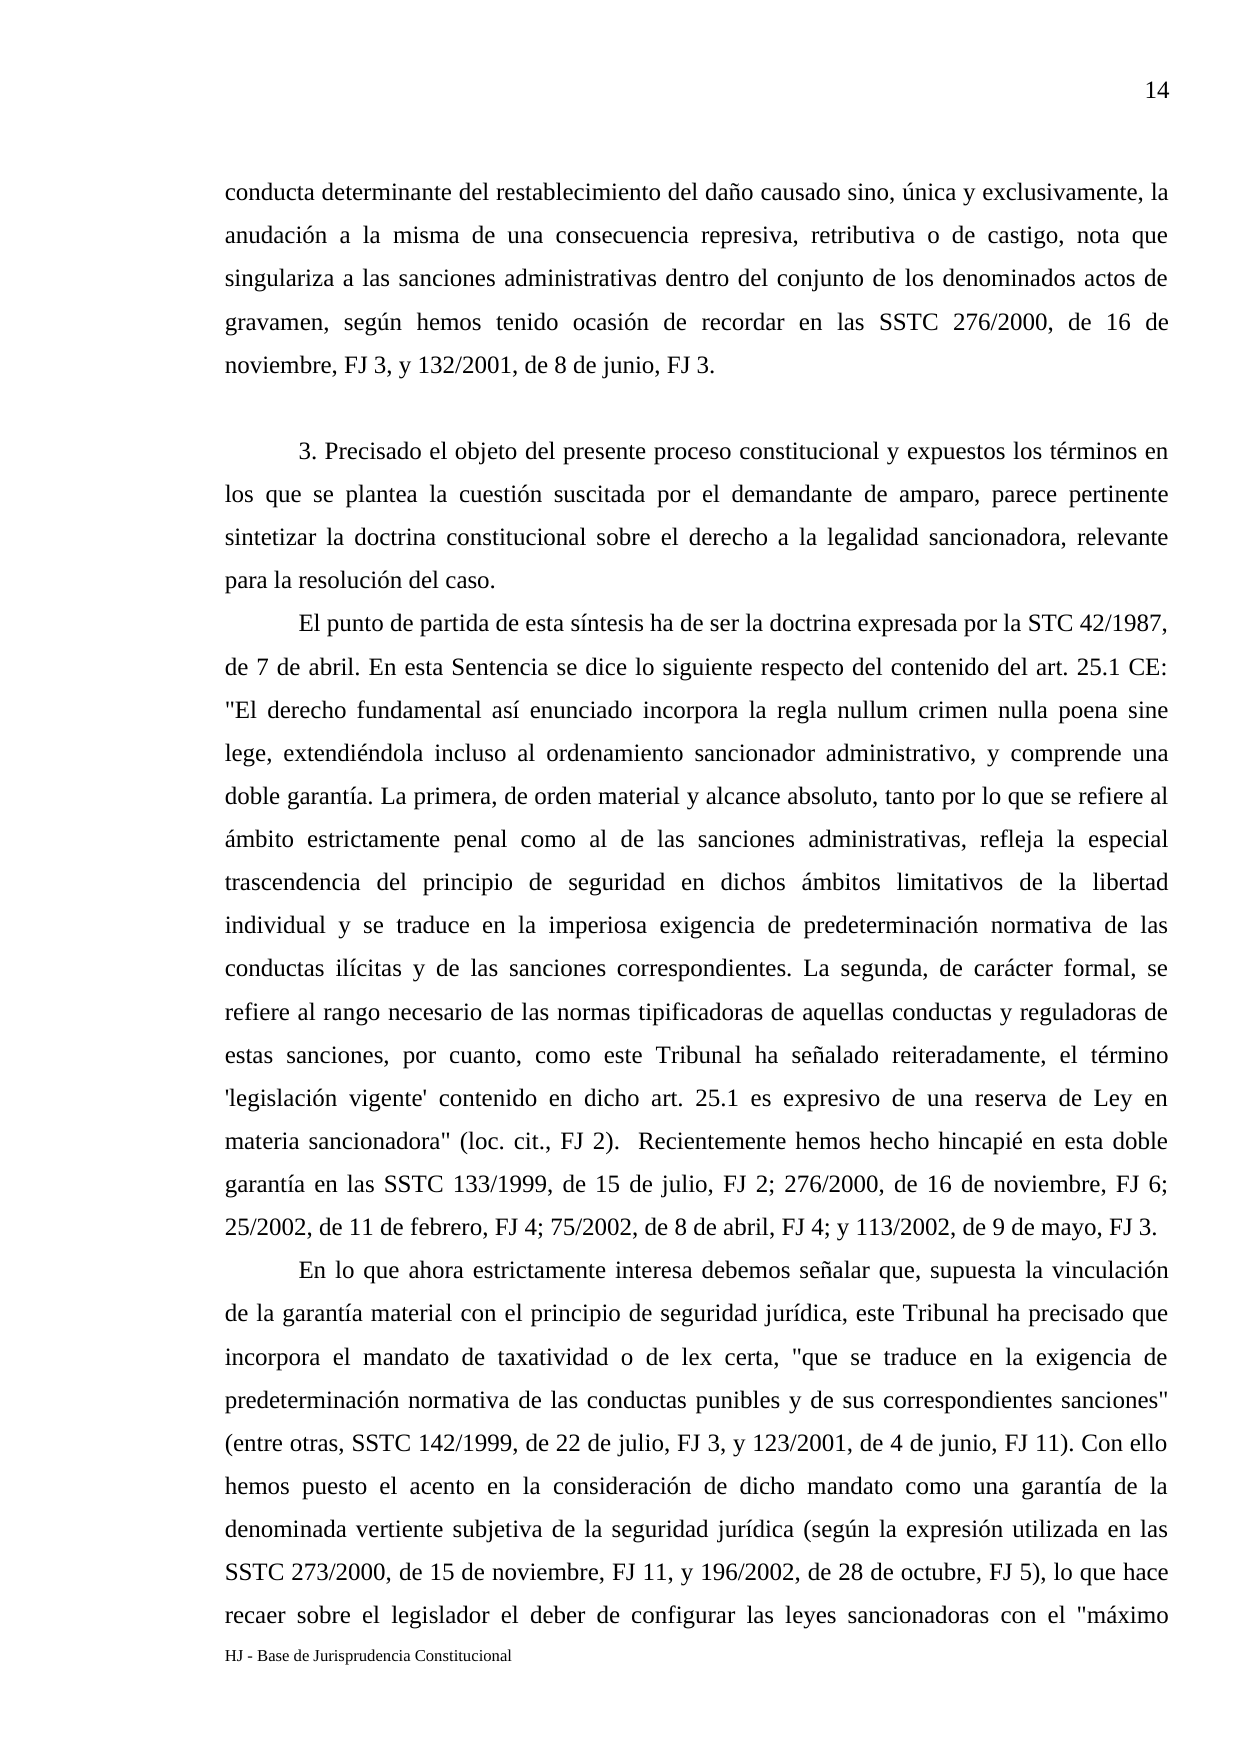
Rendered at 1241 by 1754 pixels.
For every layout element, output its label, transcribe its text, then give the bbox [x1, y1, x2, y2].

text 3. Precisado el objeto del presente proceso constitucional y expuestos los términos en los que se plantea la cuestión suscitada por el demandante de amparo, parece pertinente sintetizar la doctrina constitucional sobre el derecho a la legalidad sancionadora, relevante para la resolución del caso. [224, 436, 1169, 594]
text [224, 1255, 1169, 1629]
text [224, 177, 1169, 378]
text El punto de partida de esta síntesis ha de ser la doctrina expresada por la STC 42/1987, de 7 de abril. En esta Sentencia se dice lo siguiente respecto del contenido del art. 25.1 CE: "El derecho fundamental así enunciado incorpora la regla nullum crimen nulla poena sine lege, extendiéndola incluso al ordenamiento sancionador administrativo, y comprende una doble garantía. La primera, de orden material y alcance absoluto, tanto por lo que se refiere al ámbito estrictamente penal como al de las sanciones administrativas, refleja la especial trascendencia del principio de seguridad en dichos ámbitos limitativos de la libertad individual y se traduce en la imperiosa exigencia de predeterminación normativa de las conductas ilícitas y de las sanciones correspondientes. La segunda, de carácter formal, se refiere al rango necesario de las normas tipificadoras de aquellas conductas y reguladoras de estas sanciones, por cuanto, como este Tribunal ha señalado reiteradamente, el término 'legislación vigente' contenido en dicho art. 25.1 es expresivo de una reserva de Ley en materia sancionadora" (loc. cit., FJ 2). Recientemente hemos hecho hincapié en esta doble garantía en las SSTC 133/1999, de 15 de julio, FJ 2; 276/2000, de 16 de noviembre, FJ 6; 25/2002, de 11 de febrero, FJ 4; 75/2002, de 8 de abril, FJ 4; y 113/2002, de 9 de mayo, FJ 3. [224, 608, 1169, 1241]
